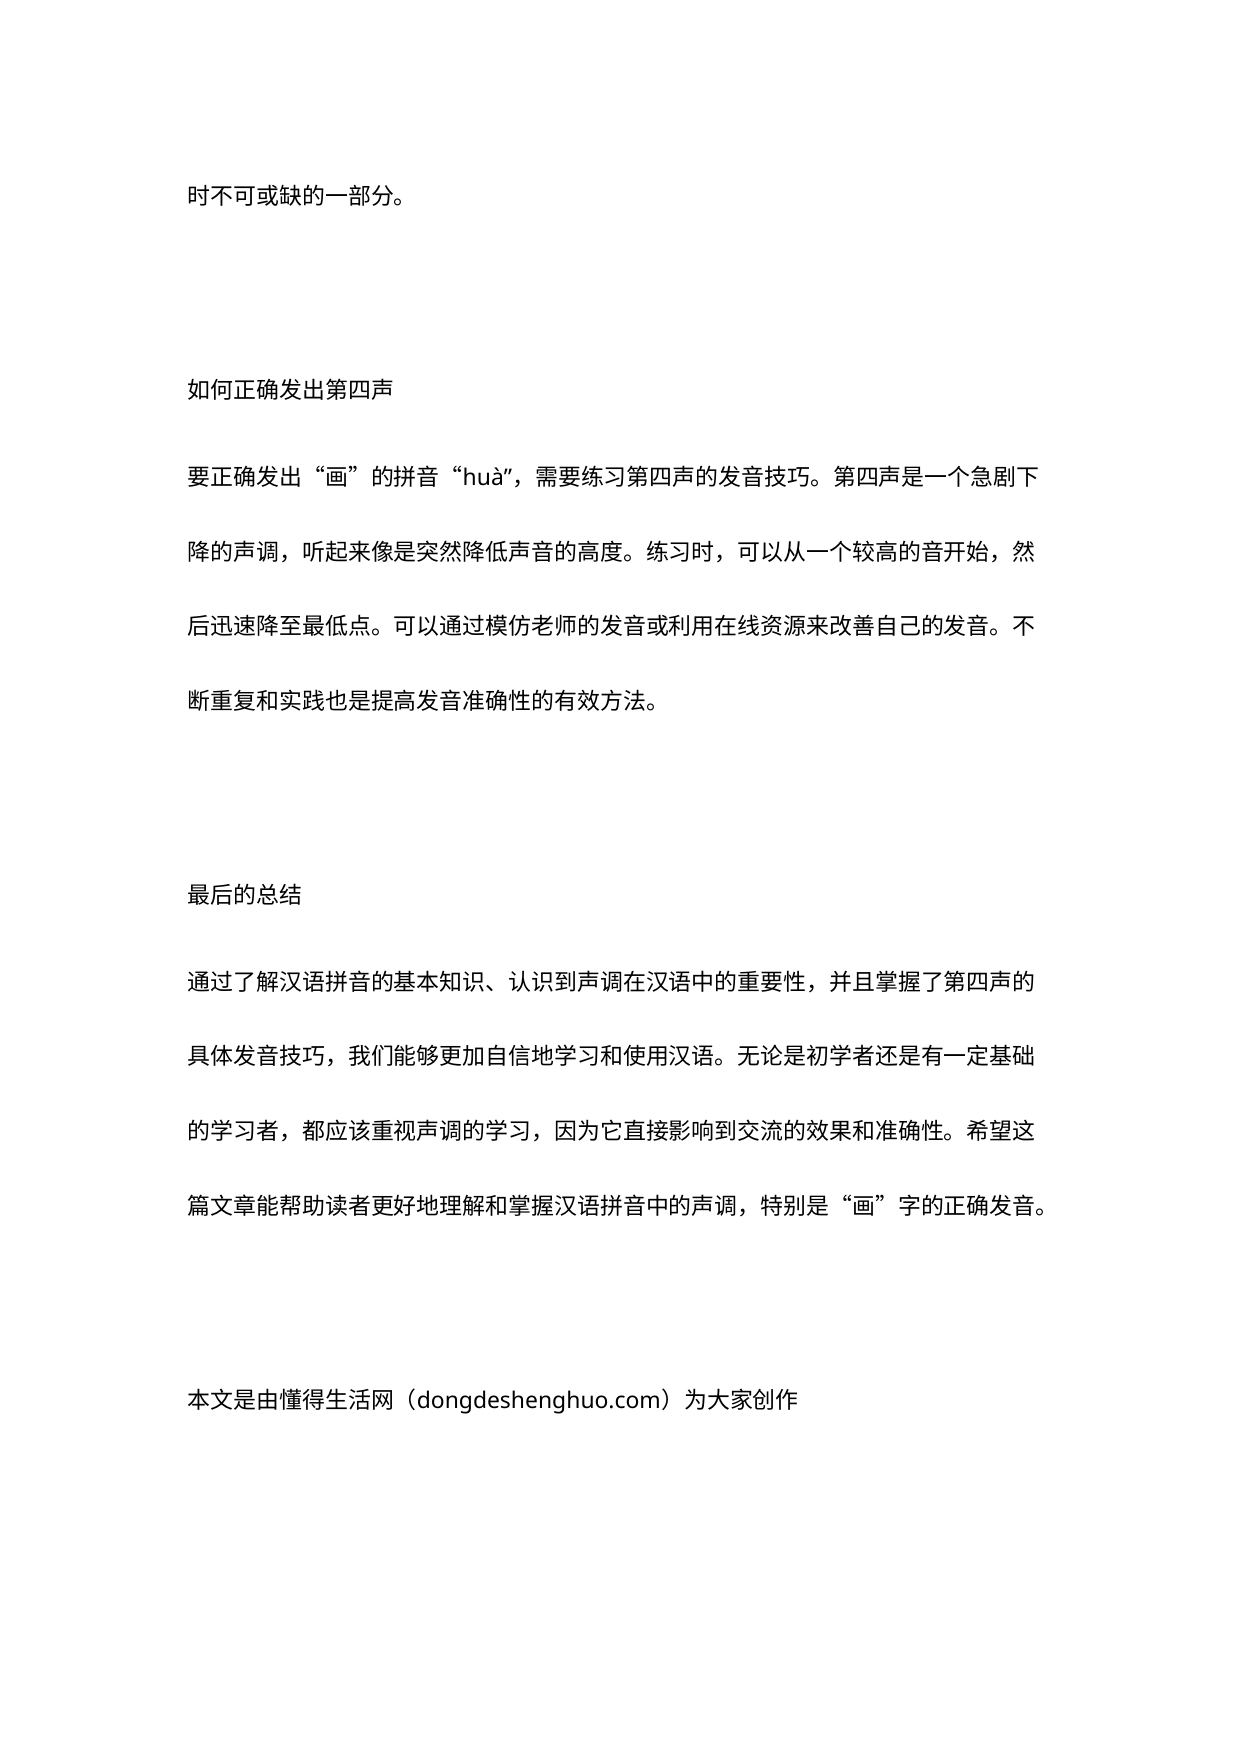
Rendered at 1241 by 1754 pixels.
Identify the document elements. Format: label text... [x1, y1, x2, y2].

text 通过了解汉语拼音的基本知识、认识到声调在汉语中的重要性，并且掌握了第四声的具体发音技巧，我们能够更加自信地学习和使用汉语。无论是初学者还是有一定基础的学习者，都应该重视声调的学习，因为它直接影响到交流的效果和准确性。希望这篇文章能帮助读者更好地理解和掌握汉语拼音中的声调，特别是“画”字的正确发音。 [187, 948, 1053, 1237]
text 最后的总结 [187, 861, 1053, 926]
text 如何正确发出第四声 [187, 356, 1053, 421]
text 要正确发出“画”的拼音“huà”，需要练习第四声的发音技巧。第四声是一个急剧下降的声调，听起来像是突然降低声音的高度。练习时，可以从一个较高的音开始，然后迅速降至最低点。可以通过模仿老师的发音或利用在线资源来改善自己的发音。不断重复和实践也是提高发音准确性的有效方法。 [187, 443, 1053, 732]
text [187, 162, 1053, 227]
text 本文是由懂得生活网（dongdeshenghuo.com）为大家创作 [187, 1366, 1053, 1431]
